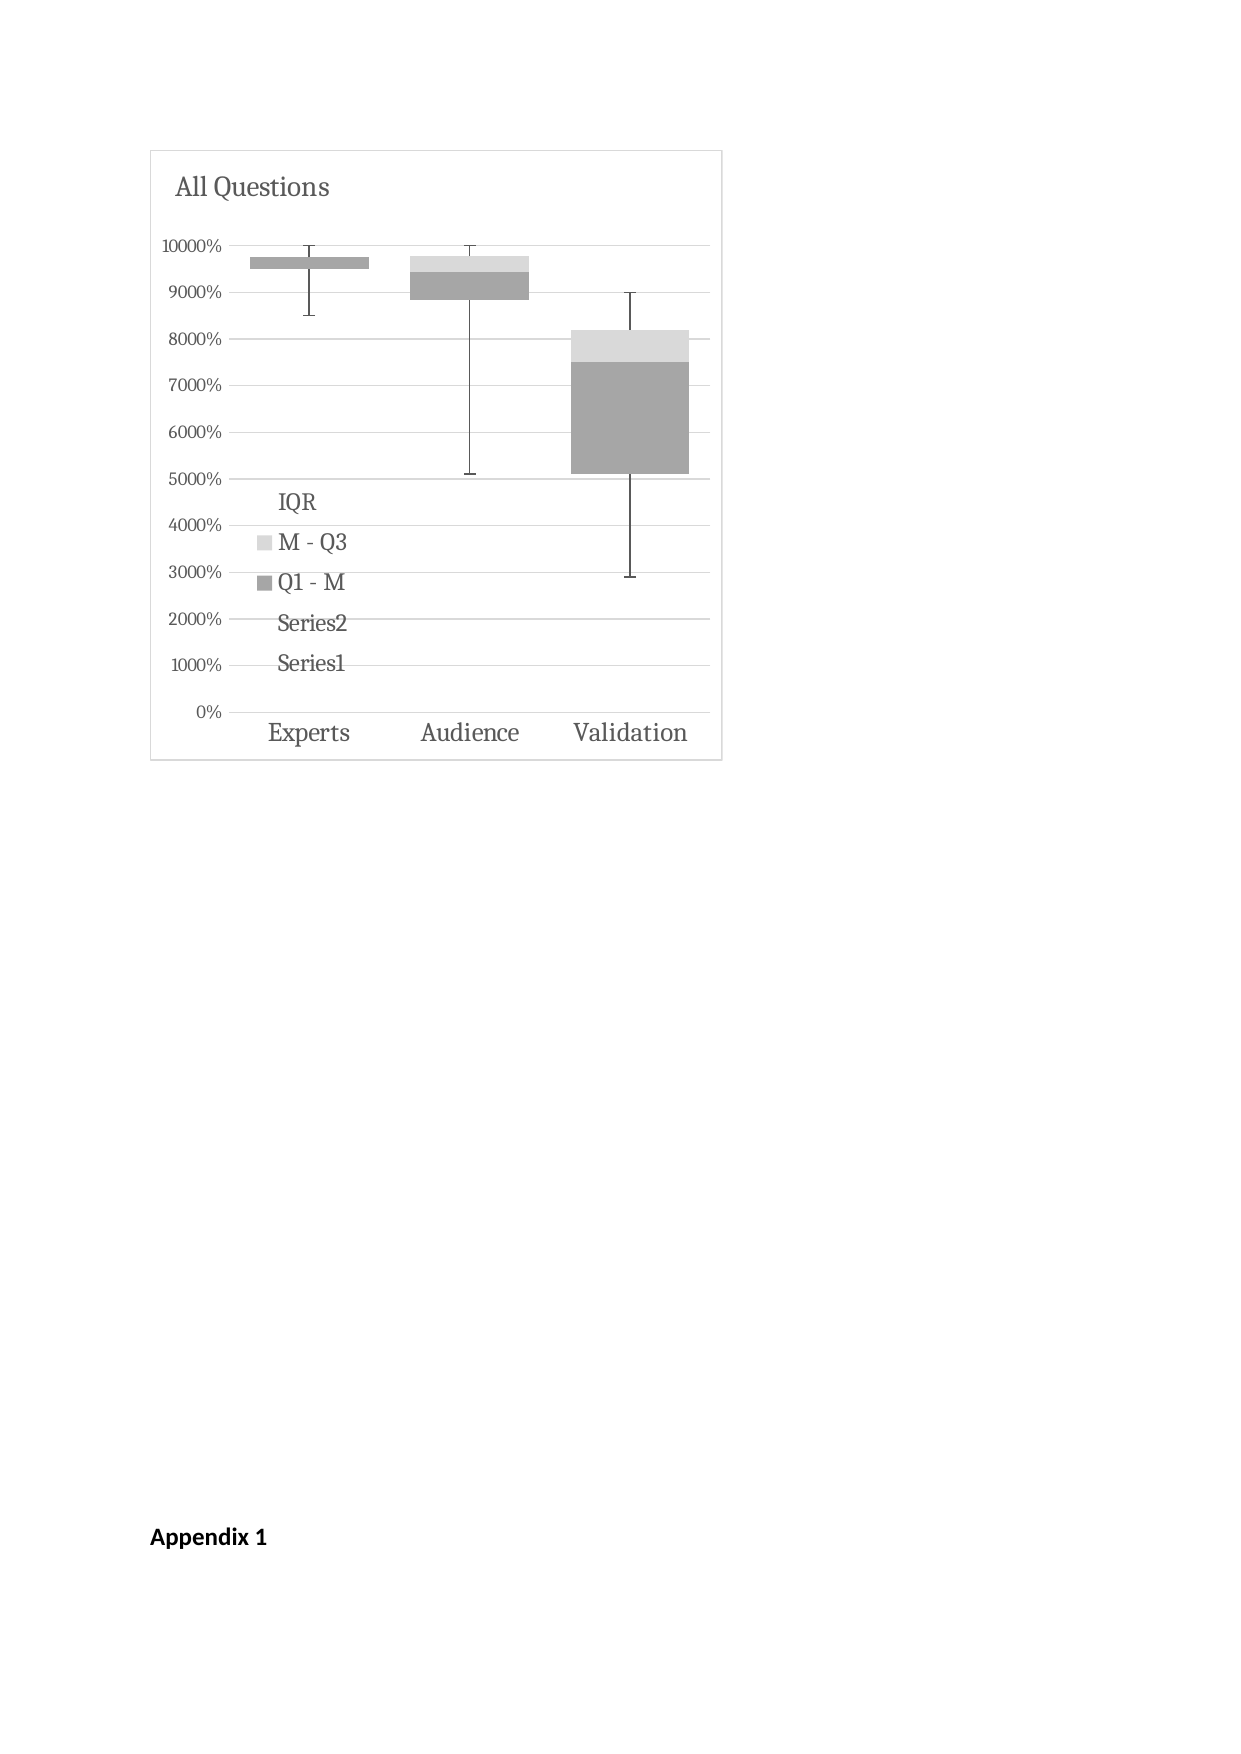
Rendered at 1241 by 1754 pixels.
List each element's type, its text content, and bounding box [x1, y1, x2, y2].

text Appendix 1 [150, 1521, 1090, 1552]
